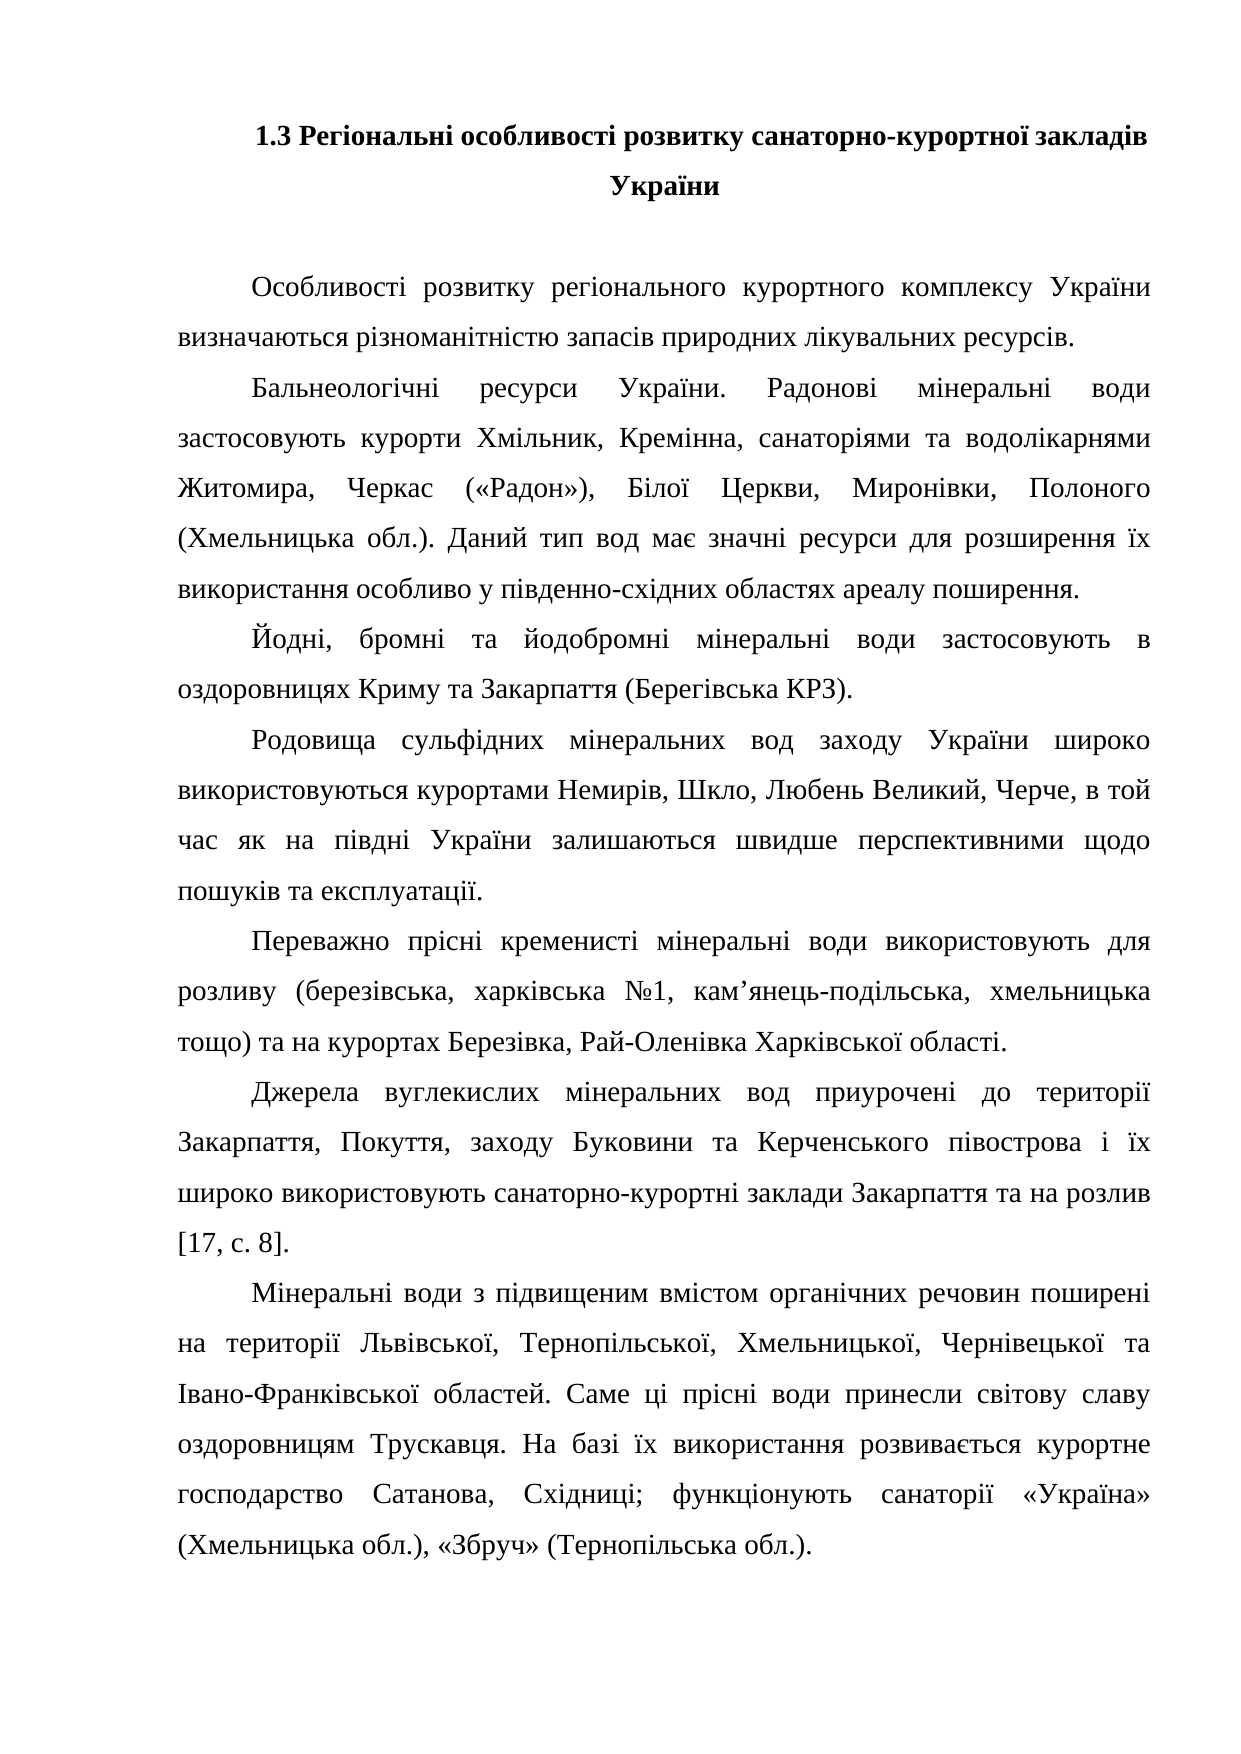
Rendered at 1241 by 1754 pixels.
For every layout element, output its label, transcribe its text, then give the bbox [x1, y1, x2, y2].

text 1.3 Регіональні особливості розвитку санаторно-курортної закладів України [177, 118, 1152, 202]
text Бальнеологічні ресурси України. Радонові мінеральні води застосовують курорти Хмільник, Кремінна, санаторіями та водолікарнями Житомира, Черкас («Радон»), Білої Церкви, Миронівки, Полоного (Хмельницька обл.). Даний тип вод має значні ресурси для розширення їх використання особливо у південно-східних областях ареалу поширення. [177, 370, 1152, 604]
text Переважно прісні кременисті мінеральні води використовують для розливу (березівська, харківська №1, кам’янець-подільська, хмельницька тощо) та на курортах Березівка, Рай-Оленівка Харківської області. [177, 923, 1152, 1057]
text Родовища сульфідних мінеральних вод заходу України широко використовуються курортами Немирів, Шкло, Любень Великий, Черче, в той час як на півдні України залишаються швидше перспективними щодо пошуків та експлуатації. [177, 722, 1152, 906]
text Особливості розвитку регіонального курортного комплексу України визначаються різноманітністю запасів природних лікувальних ресурсів. [177, 269, 1152, 353]
text Йодні, бромні та йодобромні мінеральні води застосовують в оздоровницях Криму та Закарпаття (Берегівська КРЗ). [177, 621, 1152, 705]
text Джерела вуглекислих мінеральних вод приурочені до території Закарпаття, Покуття, заходу Буковини та Керченського півострова і їх широко використовують санаторно-курортні заклади Закарпаття та на розлив [17, с. 8]. [177, 1074, 1152, 1258]
text Мінеральні води з підвищеним вмістом органічних речовин поширені на території Львівської, Тернопільської, Хмельницької, Чернівецької та Івано-Франківської областей. Саме ці прісні води принесли світову славу оздоровницям Трускавця. На базі їх використання розвивається курортне господарство Сатанова, Східниці; функціонують санаторії «Україна» (Хмельницька обл.), «Збруч» (Тернопільська обл.). [177, 1275, 1152, 1560]
